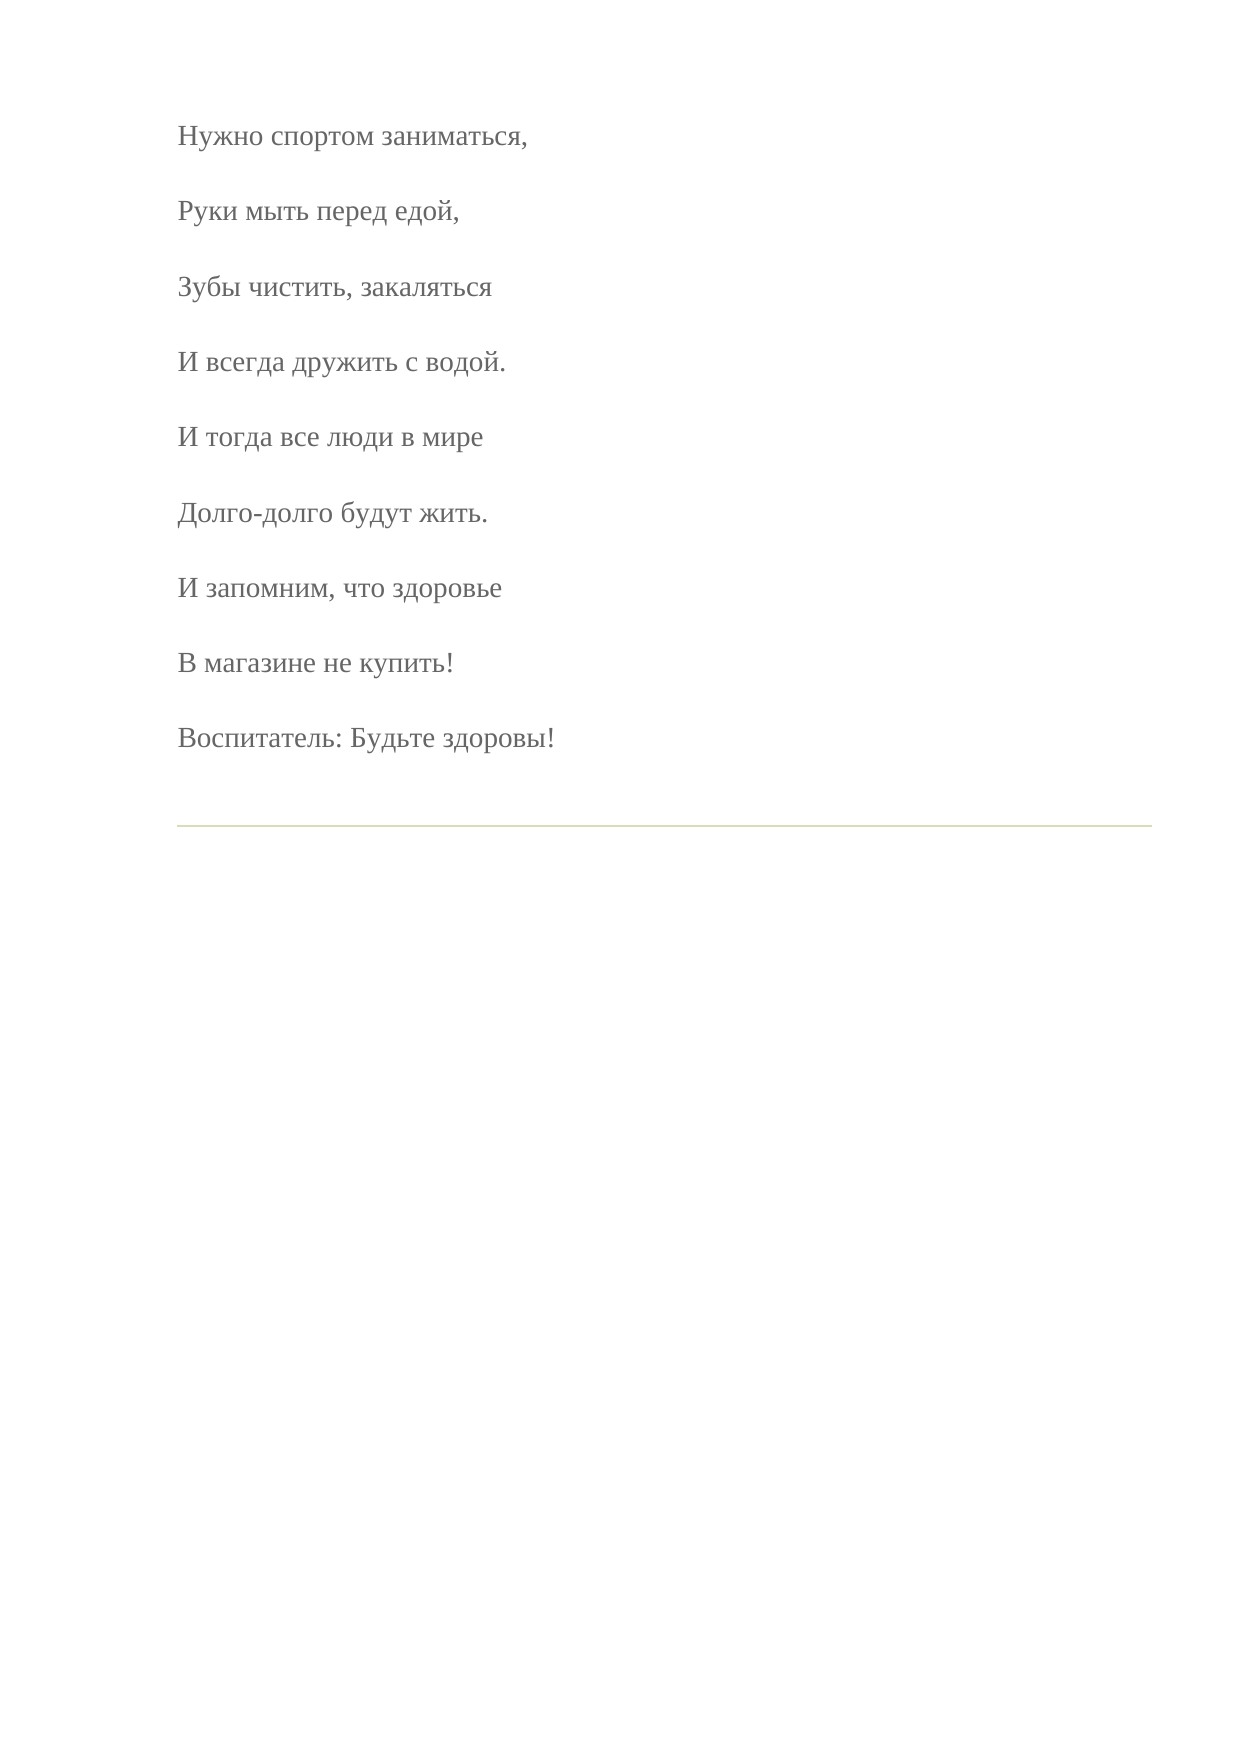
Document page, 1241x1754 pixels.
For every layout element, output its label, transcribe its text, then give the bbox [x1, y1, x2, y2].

text И всегда дружить с водой. [177, 344, 1152, 378]
text Зубы чистить, закаляться [177, 269, 1152, 302]
text Нужно спортом заниматься, [177, 118, 1152, 152]
text В магазине не купить! [177, 645, 1152, 679]
text И запомним, что здоровье [177, 570, 1152, 603]
text Руки мыть перед едой, [177, 193, 1152, 227]
text Долго-долго будут жить. [177, 495, 1152, 528]
text И тогда все люди в мире [177, 419, 1152, 453]
text Воспитатель: Будьте здоровы! [177, 721, 1152, 754]
